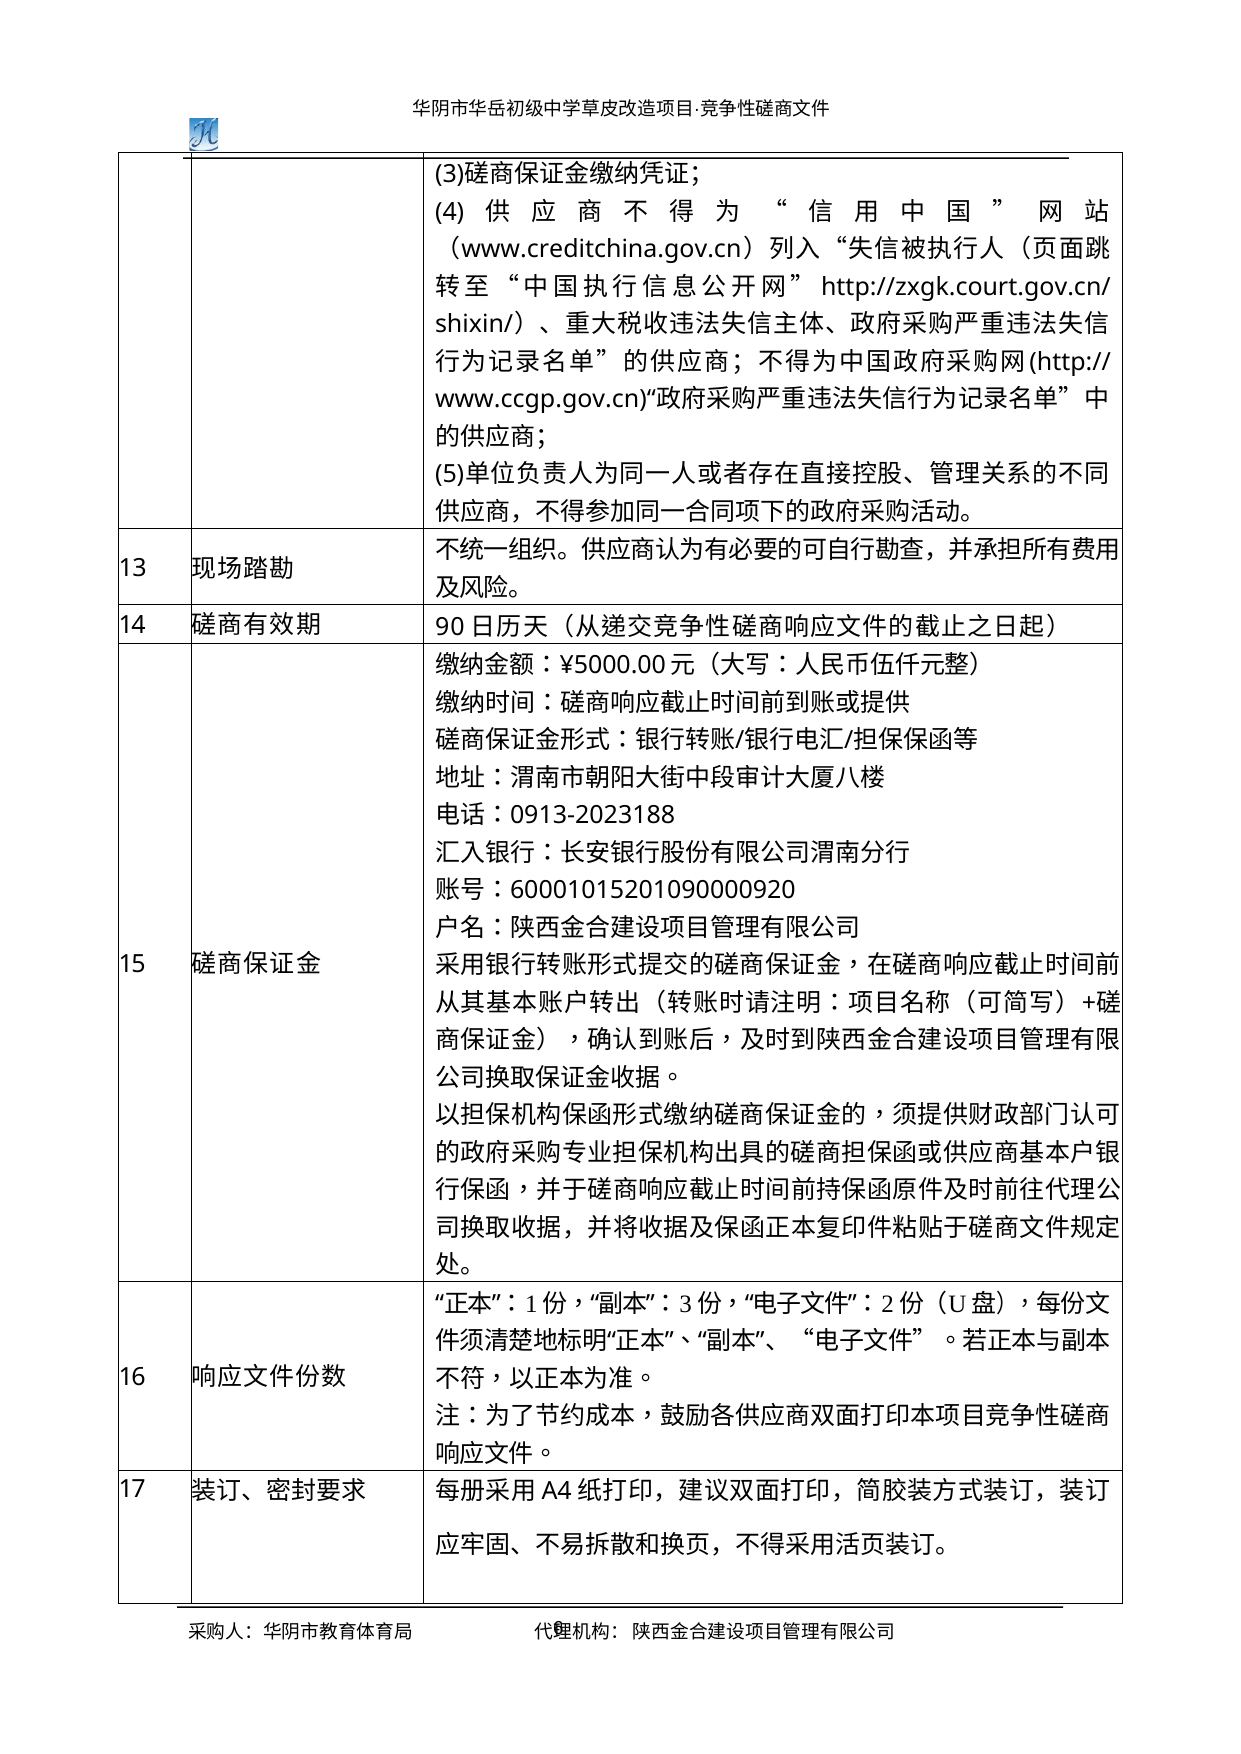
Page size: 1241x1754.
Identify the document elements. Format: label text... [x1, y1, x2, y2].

table_cell 磋商保证金 [192, 644, 423, 1281]
table_cell 15 [119, 644, 191, 1281]
table_cell 现场踏勘 [192, 529, 423, 604]
table_cell 13 [119, 529, 191, 604]
picture [187, 118, 218, 150]
table_cell 响应文件份数 [192, 1282, 423, 1469]
table_cell 装订、密封要求 [192, 1471, 423, 1603]
table_cell 17 [119, 1471, 191, 1603]
table_cell 不统一组织。供应商认为有必要的可自行勘查，并承担所有费用及风险。 [424, 529, 1122, 604]
table_cell 16 [119, 1282, 191, 1469]
table_cell 供应商资格要求 [192, 153, 423, 528]
table_cell 缴纳金额：¥5000.00元（大写：人民币伍仟元整） 缴纳时间：磋商响应截止时间前到账或提供 磋商保证金形式：银行转账/银行电汇/担保保函等 地址：渭南市朝阳大街中段审计大厦八楼 电话：0913-2023188 汇入银行：长安银行股份有限公司渭南分行 账号：60001015201090000920 户名：陕西金合建设项目管理有限公司 采用银行转账形式提交的磋商保证金，在磋商响应截止时间前从其基本账户转出（转账时请注明：项目名称（可简写）+磋商保证金），确认到账后，及时到陕西金合建设项目管理有限公司换取保证金收据。 以担保机构保函形式缴纳磋商保证金的，须提供财政部门认可的政府采购专业担保机构出具的磋商担保函或供应商基本户银行保函，并于磋商响应截止时间前持保函原件及时前往代理公司换取收据，并将收据及保函正本复印件粘贴于磋商文件规定处。 [424, 644, 1122, 1281]
table_cell “正本”：1份，“副本”：3份，“电子文件”：2份（U盘），每份文件须清楚地标明“正本”、“副本”、“电子文件”。若正本与副本不符，以正本为准。 注：为了节约成本，鼓励各供应商双面打印本项目竞争性磋商响应文件。 [424, 1282, 1122, 1469]
table_cell 12 [119, 153, 191, 528]
table_cell 磋商有效期 [192, 605, 423, 642]
table_cell 90日历天（从递交竞争性磋商响应文件的截止之日起） [424, 605, 1122, 642]
table_cell 14 [119, 605, 191, 642]
